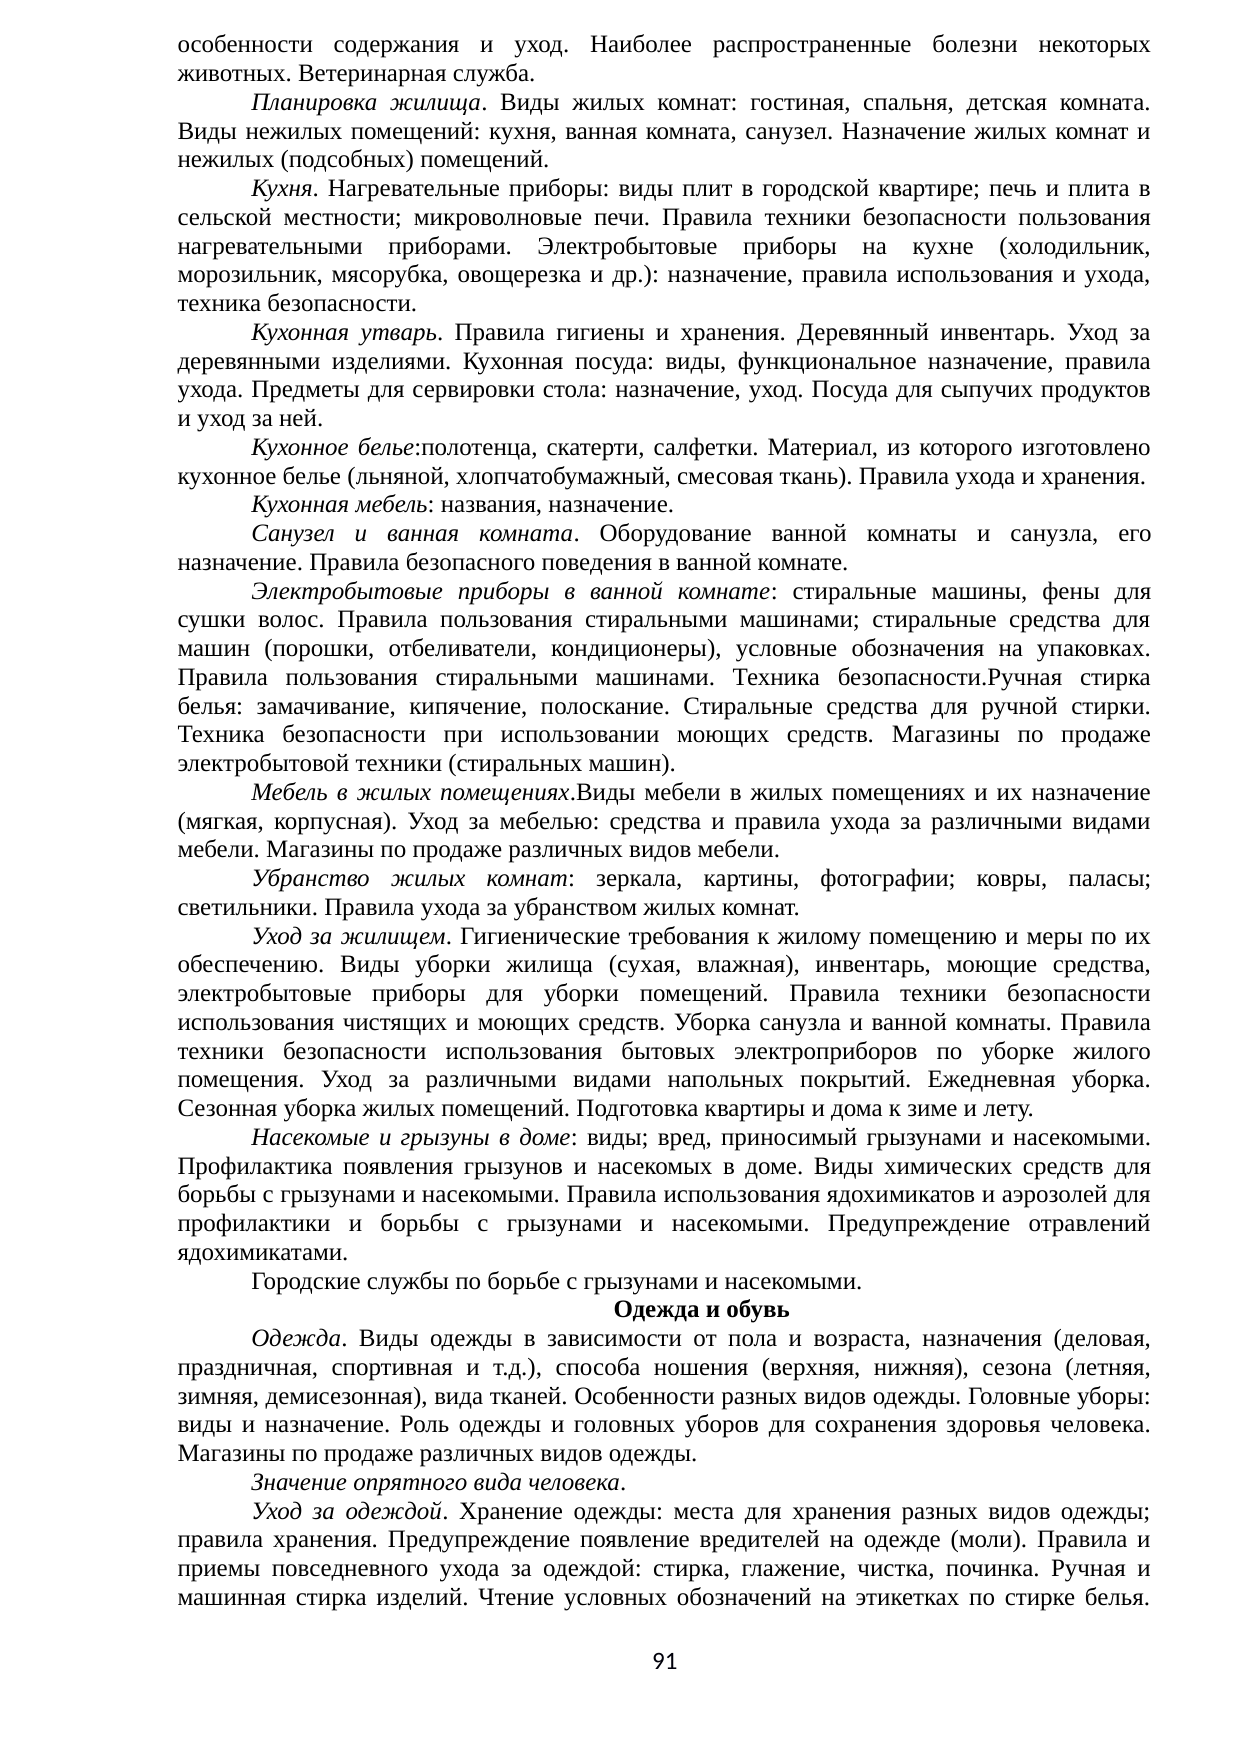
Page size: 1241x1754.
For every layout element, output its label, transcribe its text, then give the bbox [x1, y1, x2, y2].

text Кухонная утварь. Правила гигиены и хранения. Деревянный инвентарь. Уход за деревянными изделиями. Кухонная посуда: виды, функциональное назначение, правила ухода. Предметы для сервировки стола: назначение, уход. Посуда для сыпучих продуктов и уход за ней. [177, 317, 1152, 432]
text Городские службы по борьбе с грызунами и насекомыми. [177, 1266, 1152, 1294]
text Электробытовые приборы в ванной комнате: стиральные машины, фены для сушки волос. Правила пользования стиральными машинами; стиральные средства для машин (порошки, отбеливатели, кондиционеры), условные обозначения на упаковках. Правила пользования стиральными машинами. Техника безопасности.Ручная стирка белья: замачивание, кипячение, полоскание. Стиральные средства для ручной стирки. Техника безопасности при использовании моющих средств. Магазины по продаже электробытовой техники (стиральных машин). [177, 576, 1152, 777]
text Планировка жилища. Виды жилых комнат: гостиная, спальня, детская комната. Виды нежилых помещений: кухня, ванная комната, санузел. Назначение жилых комнат и нежилых (подсобных) помещений. [177, 87, 1152, 173]
text Санузел и ванная комната. Оборудование ванной комнаты и санузла, его назначение. Правила безопасного поведения в ванной комнате. [177, 518, 1152, 576]
text Кухня. Нагревательные приборы: виды плит в городской квартире; печь и плита в сельской местности; микроволновые печи. Правила техники безопасности пользования нагревательными приборами. Электробытовые приборы на кухне (холодильник, морозильник, мясорубка, овощерезка и др.): назначение, правила использования и ухода, техника безопасности. [177, 173, 1152, 317]
text Одежда и обувь [177, 1294, 1152, 1323]
text Кухонная мебель: названия, назначение. [177, 489, 1152, 518]
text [177, 1496, 1152, 1611]
text Значение опрятного вида человека. [177, 1467, 1152, 1496]
text Убранство жилых комнат: зеркала, картины, фотографии; ковры, паласы; светильники. Правила ухода за убранством жилых комнат. [177, 863, 1152, 921]
text Уход за жилищем. Гигиенические требования к жилому помещению и меры по их обеспечению. Виды уборки жилища (сухая, влажная), инвентарь, моющие средства, электробытовые приборы для уборки помещений. Правила техники безопасности использования чистящих и моющих средств. Уборка санузла и ванной комнаты. Правила техники безопасности использования бытовых электроприборов по уборке жилого помещения. Уход за различными видами напольных покрытий. Ежедневная уборка. Сезонная уборка жилых помещений. Подготовка квартиры и дома к зиме и лету. [177, 921, 1152, 1122]
text Одежда. Виды одежды в зависимости от пола и возраста, назначения (деловая, праздничная, спортивная и т.д.), способа ношения (верхняя, нижняя), сезона (летняя, зимняя, демисезонная), вида тканей. Особенности разных видов одежды. Головные уборы: виды и назначение. Роль одежды и головных уборов для сохранения здоровья человека. Магазины по продаже различных видов одежды. [177, 1323, 1152, 1467]
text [177, 29, 1152, 87]
text Кухонное белье:полотенца, скатерти, салфетки. Материал, из которого изготовлено кухонное белье (льняной, хлопчатобумажный, смесовая ткань). Правила ухода и хранения. [177, 432, 1152, 489]
text Насекомые и грызуны в доме: виды; вред, приносимый грызунами и насекомыми. Профилактика появления грызунов и насекомых в доме. Виды химических средств для борьбы с грызунами и насекомыми. Правила использования ядохимикатов и аэрозолей для профилактики и борьбы с грызунами и насекомыми. Предупреждение отравлений ядохимикатами. [177, 1122, 1152, 1266]
text Мебель в жилых помещениях.Виды мебели в жилых помещениях и их назначение (мягкая, корпусная). Уход за мебелью: средства и правила ухода за различными видами мебели. Магазины по продаже различных видов мебели. [177, 777, 1152, 863]
